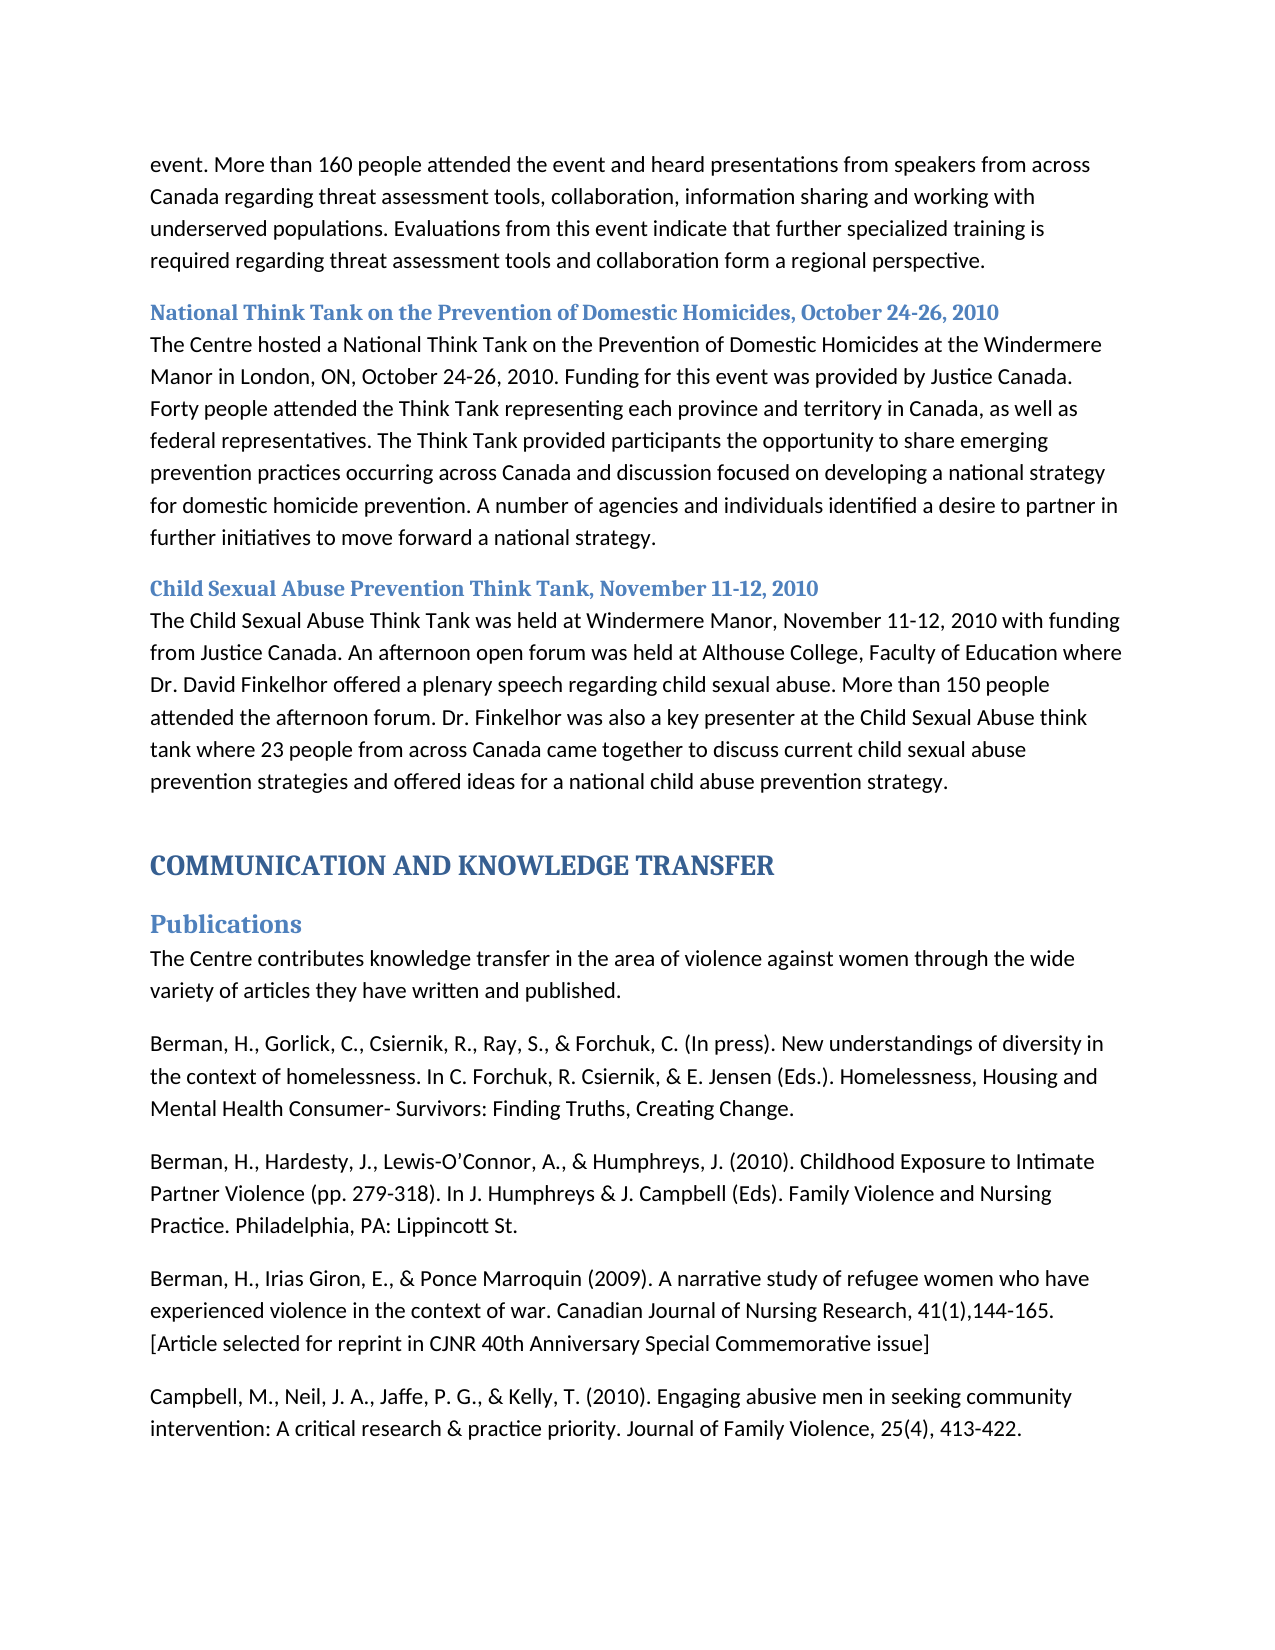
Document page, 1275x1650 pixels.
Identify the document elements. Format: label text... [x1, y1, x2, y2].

subtitle National Think Tank on the Prevention of Domestic Homicides, October 24-26, 2010 [150, 299, 1125, 326]
subtitle Publications [150, 909, 1125, 940]
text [150, 150, 1125, 274]
subtitle Child Sexual Abuse Prevention Think Tank, November 11-12, 2010 [150, 576, 1125, 602]
text The Child Sexual Abuse Think Tank was held at Windermere Manor, November 11-12, 2010 with funding from Justice Canada. An afternoon open forum was held at Althouse College, Faculty of Education where Dr. David Finkelhor offered a plenary speech regarding child sexual abuse. More than 150 people attended the afternoon forum. Dr. Finkelhor was also a key presenter at the Child Sexual Abuse think tank where 23 people from across Canada came together to discuss current child sexual abuse prevention strategies and offered ideas for a national child abuse prevention strategy. [150, 606, 1125, 795]
text Berman, H., Gorlick, C., Csiernik, R., Ray, S., & Forchuk, C. (In press). New understandings of diversity in the context of homelessness. In C. Forchuk, R. Csiernik, & E. Jensen (Eds.). Homelessness, Housing and Mental Health Consumer- Survivors: Finding Truths, Creating Change. [150, 1029, 1125, 1122]
subtitle COMMUNICATION AND KNOWLEDGE TRANSFER [150, 849, 1125, 883]
text Berman, H., Hardesty, J., Lewis-O’Connor, A., & Humphreys, J. (2010). Childhood Exposure to Intimate Partner Violence (pp. 279-318). In J. Humphreys & J. Campbell (Eds). Family Violence and Nursing Practice. Philadelphia, PA: Lippincott St. [150, 1147, 1125, 1239]
text Campbell, M., Neil, J. A., Jaffe, P. G., & Kelly, T. (2010). Engaging abusive men in seeking community intervention: A critical research & practice priority. Journal of Family Violence, 25(4), 413-422. [150, 1382, 1125, 1442]
text The Centre hosted a National Think Tank on the Prevention of Domestic Homicides at the Windermere Manor in London, ON, October 24-26, 2010. Funding for this event was provided by Justice Canada. Forty people attended the Think Tank representing each province and territory in Canada, as well as federal representatives. The Think Tank provided participants the opportunity to share emerging prevention practices occurring across Canada and discussion focused on developing a national strategy for domestic homicide prevention. A number of agencies and individuals identified a desire to partner in further initiatives to move forward a national strategy. [150, 330, 1125, 551]
text Berman, H., Irias Giron, E., & Ponce Marroquin (2009). A narrative study of refugee women who have experienced violence in the context of war. Canadian Journal of Nursing Research, 41(1),144-165. [Article selected for reprint in CJNR 40th Anniversary Special Commemorative issue] [150, 1264, 1125, 1357]
text The Centre contributes knowledge transfer in the area of violence against women through the wide variety of articles they have written and published. [150, 944, 1125, 1004]
